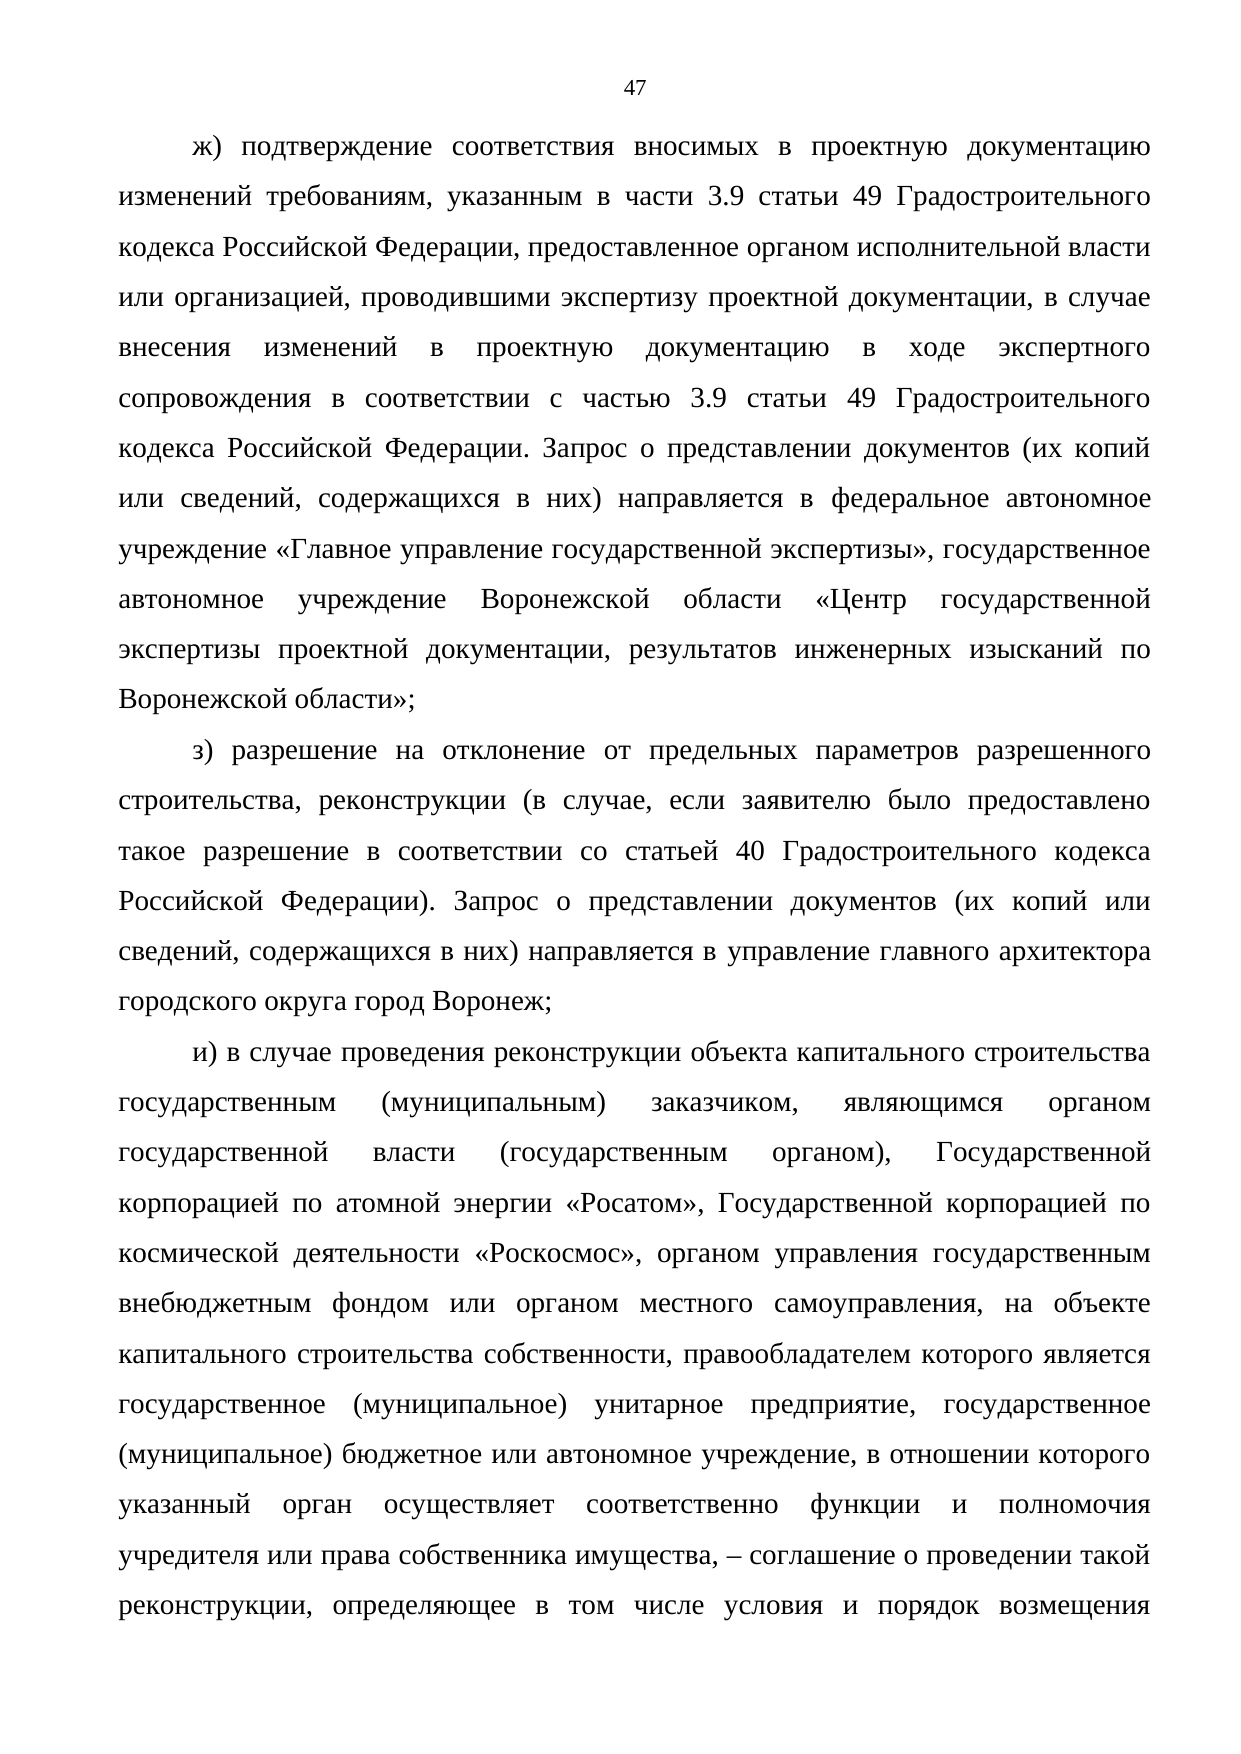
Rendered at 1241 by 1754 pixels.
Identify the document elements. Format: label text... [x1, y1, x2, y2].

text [118, 1034, 1152, 1621]
text ж) подтверждение соответствия вносимых в проектную документацию изменений требованиям, указанным в части 3.9 статьи 49 Градостроительного кодекса Российской Федерации, предоставленное органом исполнительной власти или организацией, проводившими экспертизу проектной документации, в случае внесения изменений в проектную документацию в ходе экспертного сопровождения в соответствии с частью 3.9 статьи 49 Градостроительного кодекса Российской Федерации. Запрос о представлении документов (их копий или сведений, содержащихся в них) направляется в федеральное автономное учреждение «Главное управление государственной экспертизы», государственное автономное учреждение Воронежской области «Центр государственной экспертизы проектной документации, результатов инженерных изысканий по Воронежской области»; [118, 128, 1152, 715]
text з) разрешение на отклонение от предельных параметров разрешенного строительства, реконструкции (в случае, если заявителю было предоставлено такое разрешение в соответствии со статьей 40 Градостроительного кодекса Российской Федерации). Запрос о представлении документов (их копий или сведений, содержащихся в них) направляется в управление главного архитектора городского округа город Воронеж; [118, 732, 1152, 1017]
